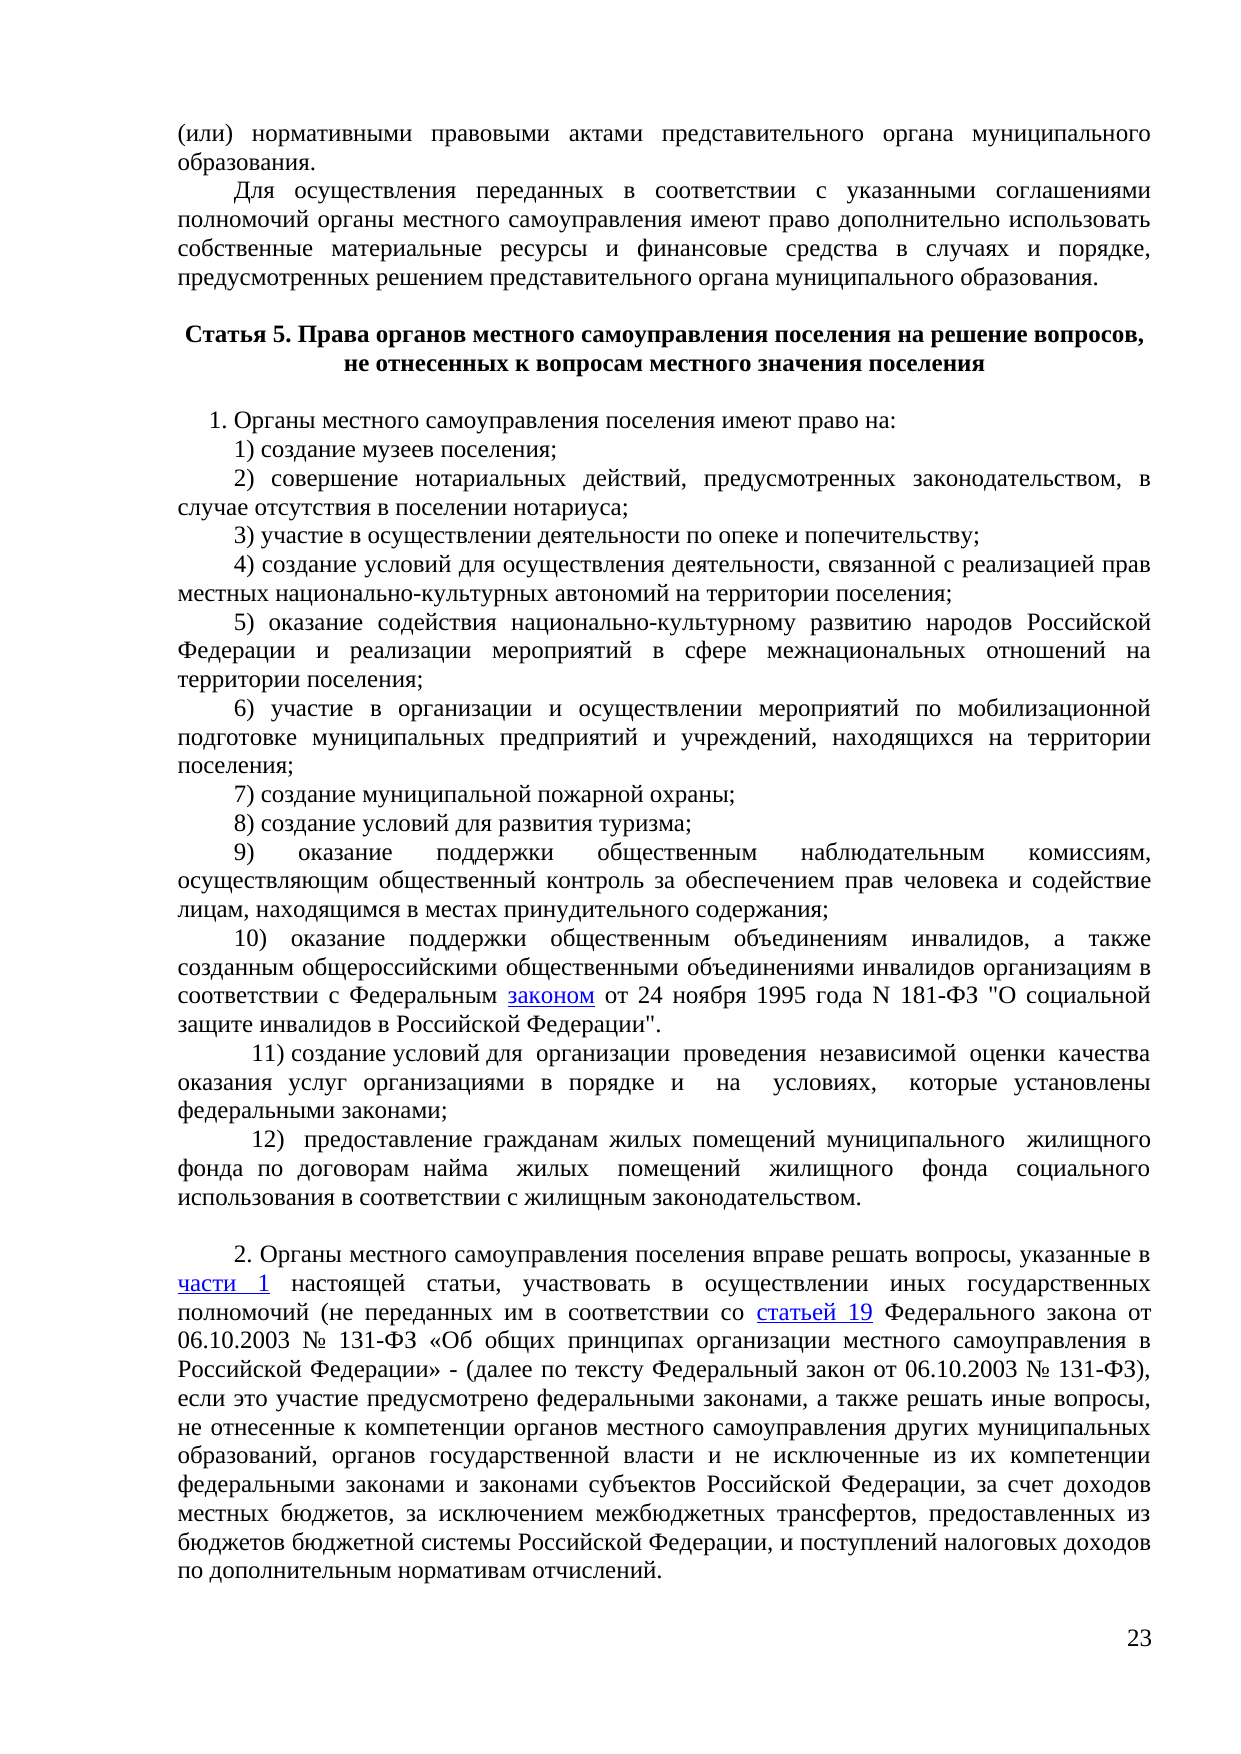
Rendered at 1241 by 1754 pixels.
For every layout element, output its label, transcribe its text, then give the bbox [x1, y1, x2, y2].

text 10) оказание поддержки общественным объединениям инвалидов, а также созданным общероссийскими общественными объединениями инвалидов организациям в соответствии с Федеральным законом от 24 ноября 1995 года N 181-ФЗ "О социальной защите инвалидов в Российской Федерации". [177, 923, 1152, 1038]
text 9) оказание поддержки общественным наблюдательным комиссиям, осуществляющим общественный контроль за обеспечением прав человека и содействие лицам, находящимся в местах принудительного содержания; [177, 837, 1152, 923]
text Для осуществления переданных в соответствии с указанными соглашениями полномочий органы местного самоуправления имеют право дополнительно использовать собственные материальные ресурсы и финансовые средства в случаях и порядке, предусмотренных решением представительного органа муниципального образования. [177, 176, 1152, 291]
text 7) создание муниципальной пожарной охраны; [177, 779, 1152, 808]
text 11) создание условий для организации проведения независимой оценки качества оказания услуг организациями в порядке и на условиях, которые установлены федеральными законами; [177, 1038, 1152, 1124]
text 6) участие в организации и осуществлении мероприятий по мобилизационной подготовке муниципальных предприятий и учреждений, находящихся на территории поселения; [177, 693, 1152, 779]
text 2) совершение нотариальных действий, предусмотренных законодательством, в случае отсутствия в поселении нотариуса; [177, 463, 1152, 521]
text 12) предоставление гражданам жилых помещений муниципального жилищного фонда по договорам найма жилых помещений жилищного фонда социального использования в соответствии с жилищным законодательством. [177, 1124, 1152, 1211]
text 1. Органы местного самоуправления поселения имеют право на: [177, 406, 1152, 434]
text 8) создание условий для развития туризма; [177, 808, 1152, 837]
text 4) создание условий для осуществления деятельности, связанной с реализацией прав местных национально-культурных автономий на территории поселения; [177, 549, 1152, 607]
text Статья 5. Права органов местного самоуправления поселения на решение вопросов, не отнесенных к вопросам местного значения поселения [177, 319, 1152, 377]
text 3) участие в осуществлении деятельности по опеке и попечительству; [177, 521, 1152, 549]
text 2. Органы местного самоуправления поселения вправе решать вопросы, указанные в части 1 настоящей статьи, участвовать в осуществлении иных государственных полномочий (не переданных им в соответствии со статьей 19 Федерального закона от 06.10.2003 № 131-ФЗ «Об общих принципах организации местного самоуправления в Российской Федерации» - (далее по тексту Федеральный закон от 06.10.2003 № 131-ФЗ), если это участие предусмотрено федеральными законами, а также решать иные вопросы, не отнесенные к компетенции органов местного самоуправления других муниципальных образований, органов государственной власти и не исключенные из их компетенции федеральными законами и законами субъектов Российской Федерации, за счет доходов местных бюджетов, за исключением межбюджетных трансфертов, предоставленных из бюджетов бюджетной системы Российской Федерации, и поступлений налоговых доходов по дополнительным нормативам отчислений. [177, 1239, 1152, 1584]
text 1) создание музеев поселения; [177, 434, 1152, 463]
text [177, 118, 1152, 176]
text 5) оказание содействия национально-культурному развитию народов Российской Федерации и реализации мероприятий в сфере межнациональных отношений на территории поселения; [177, 607, 1152, 693]
